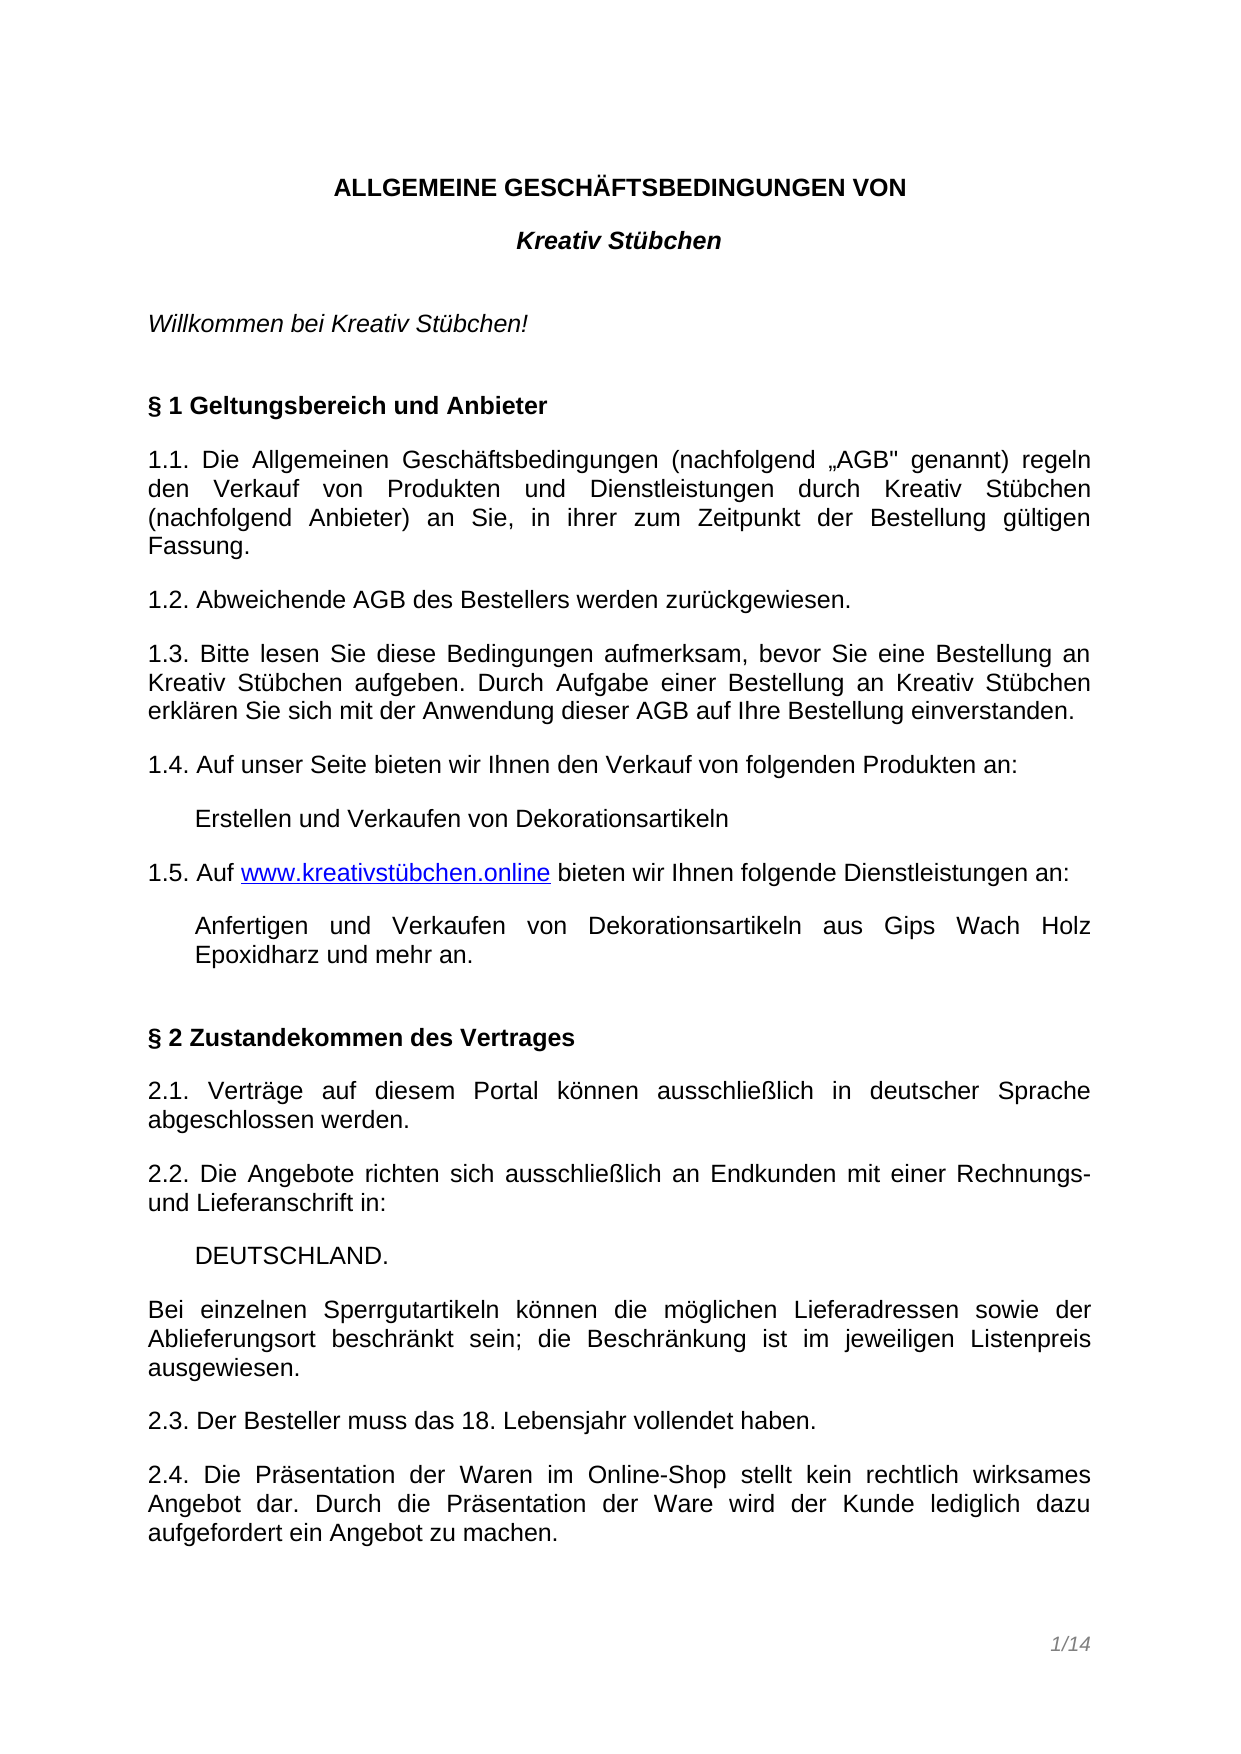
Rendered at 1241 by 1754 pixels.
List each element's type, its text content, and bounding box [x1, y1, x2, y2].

text Anfertigen und Verkaufen von Dekorationsartikeln aus Gips Wach Holz Epoxidharz und mehr an. [194, 911, 1093, 969]
text 2.1. Verträge auf diesem Portal können ausschließlich in deutscher Sprache abgeschlossen werden. [148, 1076, 1093, 1134]
text Erstellen und Verkaufen von Dekorationsartikeln [194, 804, 1093, 833]
text 1.1. Die Allgemeinen Geschäftsbedingungen (nachfolgend „AGB" genannt) regeln den Verkauf von Produkten und Dienstleistungen durch Kreativ Stübchen (nachfolgend Anbieter) an Sie, in ihrer zum Zeitpunkt der Bestellung gültigen Fassung. [148, 445, 1093, 560]
text 1.4. Auf unser Seite bieten wir Ihnen den Verkauf von folgenden Produkten an: [148, 750, 1093, 779]
text § 1 Geltungsbereich und Anbieter [148, 363, 1093, 420]
text ALLGEMEINE GESCHÄFTSBEDINGUNGEN VON [148, 173, 1093, 201]
text Bei einzelnen Sperrgutartikeln können die möglichen Lieferadressen sowie der Ablieferungsort beschränkt sein; die Beschränkung ist im jeweiligen Listenpreis ausgewiesen. [148, 1295, 1093, 1381]
text DEUTSCHLAND. [194, 1241, 1093, 1270]
text 1.5. Auf www.kreativstübchen.online bieten wir Ihnen folgende Dienstleistungen an: [148, 858, 1093, 886]
text 2.2. Die Angebote richten sich ausschließlich an Endkunden mit einer Rechnungs- und Lieferanschrift in: [148, 1159, 1093, 1216]
text 2.3. Der Besteller muss das 18. Lebensjahr vollendet haben. [148, 1406, 1093, 1435]
text 1.3. Bitte lesen Sie diese Bedingungen aufmerksam, bevor Sie eine Bestellung an Kreativ Stübchen aufgeben. Durch Aufgabe einer Bestellung an Kreativ Stübchen erklären Sie sich mit der Anwendung dieser AGB auf Ihre Bestellung einverstanden. [148, 639, 1093, 725]
text Kreativ Stübchen [148, 226, 1093, 255]
text Willkommen bei Kreativ Stübchen! [148, 280, 1093, 338]
text 1.2. Abweichende AGB des Bestellers werden zurückgewiesen. [148, 585, 1093, 614]
text § 2 Zustandekommen des Vertrages [148, 994, 1093, 1051]
text 2.4. Die Präsentation der Waren im Online-Shop stellt kein rechtlich wirksames Angebot dar. Durch die Präsentation der Ware wird der Kunde lediglich dazu aufgefordert ein Angebot zu machen. [148, 1460, 1093, 1546]
